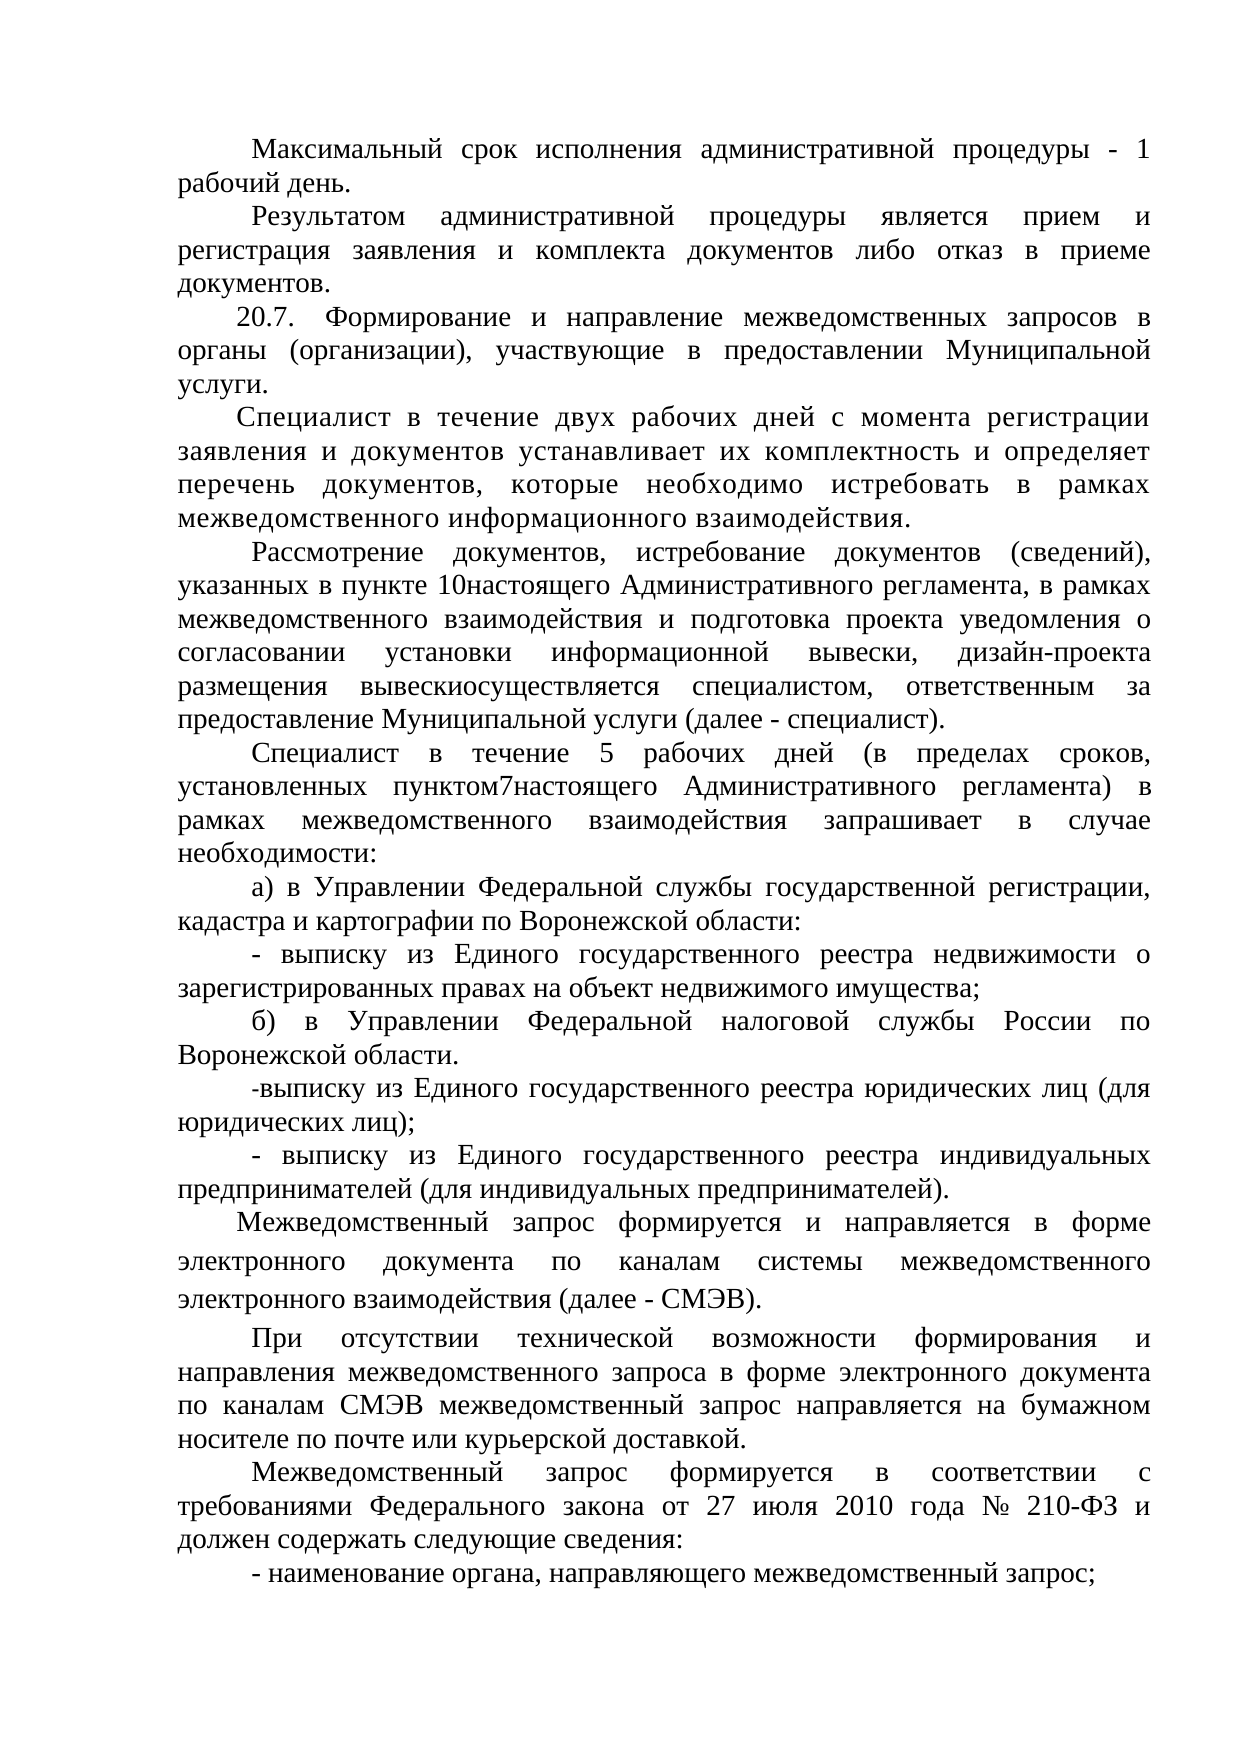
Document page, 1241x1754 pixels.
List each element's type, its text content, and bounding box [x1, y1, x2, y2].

text Специалист в течение 5 рабочих дней (в пределах сроков, установленных пунктом7настоящего Административного регламента) в рамках межведомственного взаимодействия запрашивает в случае необходимости: [177, 735, 1152, 869]
text Специалист в течение двух рабочих дней с момента регистрации заявления и документов устанавливает их комплектность и определяет перечень документов, которые необходимо истребовать в рамках межведомственного информационного взаимодействия. [177, 399, 1152, 534]
text Результатом административной процедуры является прием и регистрация заявления и комплекта документов либо отказ в приеме документов. [177, 198, 1152, 299]
text а) в Управлении Федеральной службы государственной регистрации, кадастра и картографии по Воронежской области: [177, 869, 1152, 936]
list Межведомственный запрос формируется и направляется в форме электронного документа по каналам системы межведомственного электронного взаимодействия (далее - СМЭВ). [177, 1204, 1152, 1315]
text При отсутствии технической возможности формирования и направления межведомственного запроса в форме электронного документа по каналам СМЭВ межведомственный запрос направляется на бумажном носителе по почте или курьерской доставкой. [177, 1320, 1152, 1454]
text Максимальный срок исполнения административной процедуры - 1 рабочий день. [177, 131, 1152, 198]
text -выписку из Единого государственного реестра юридических лиц (для юридических лиц); [177, 1070, 1152, 1137]
text - наименование органа, направляющего межведомственный запрос; [177, 1555, 1152, 1588]
text - выписку из Единого государственного реестра недвижимости о зарегистрированных правах на объект недвижимого имущества; [177, 936, 1152, 1003]
text - выписку из Единого государственного реестра индивидуальных предпринимателей (для индивидуальных предпринимателей). [177, 1137, 1152, 1204]
list Формирование и направление межведомственных запросов в органы (организации), участвующие в предоставлении Муниципальной услуги. [177, 299, 1152, 399]
text б) в Управлении Федеральной налоговой службы России по Воронежской области. [177, 1003, 1152, 1070]
text Рассмотрение документов, истребование документов (сведений), указанных в пункте 10настоящего Административного регламента, в рамках межведомственного взаимодействия и подготовка проекта уведомления о согласовании установки информационной вывески, дизайн-проекта размещения вывескиосуществляется специалистом, ответственным за предоставление Муниципальной услуги (далее - специалист). [177, 534, 1152, 735]
text Межведомственный запрос формируется в соответствии с требованиями Федерального закона от 27 июля 2010 года № 210-ФЗ и должен содержать следующие сведения: [177, 1454, 1152, 1555]
